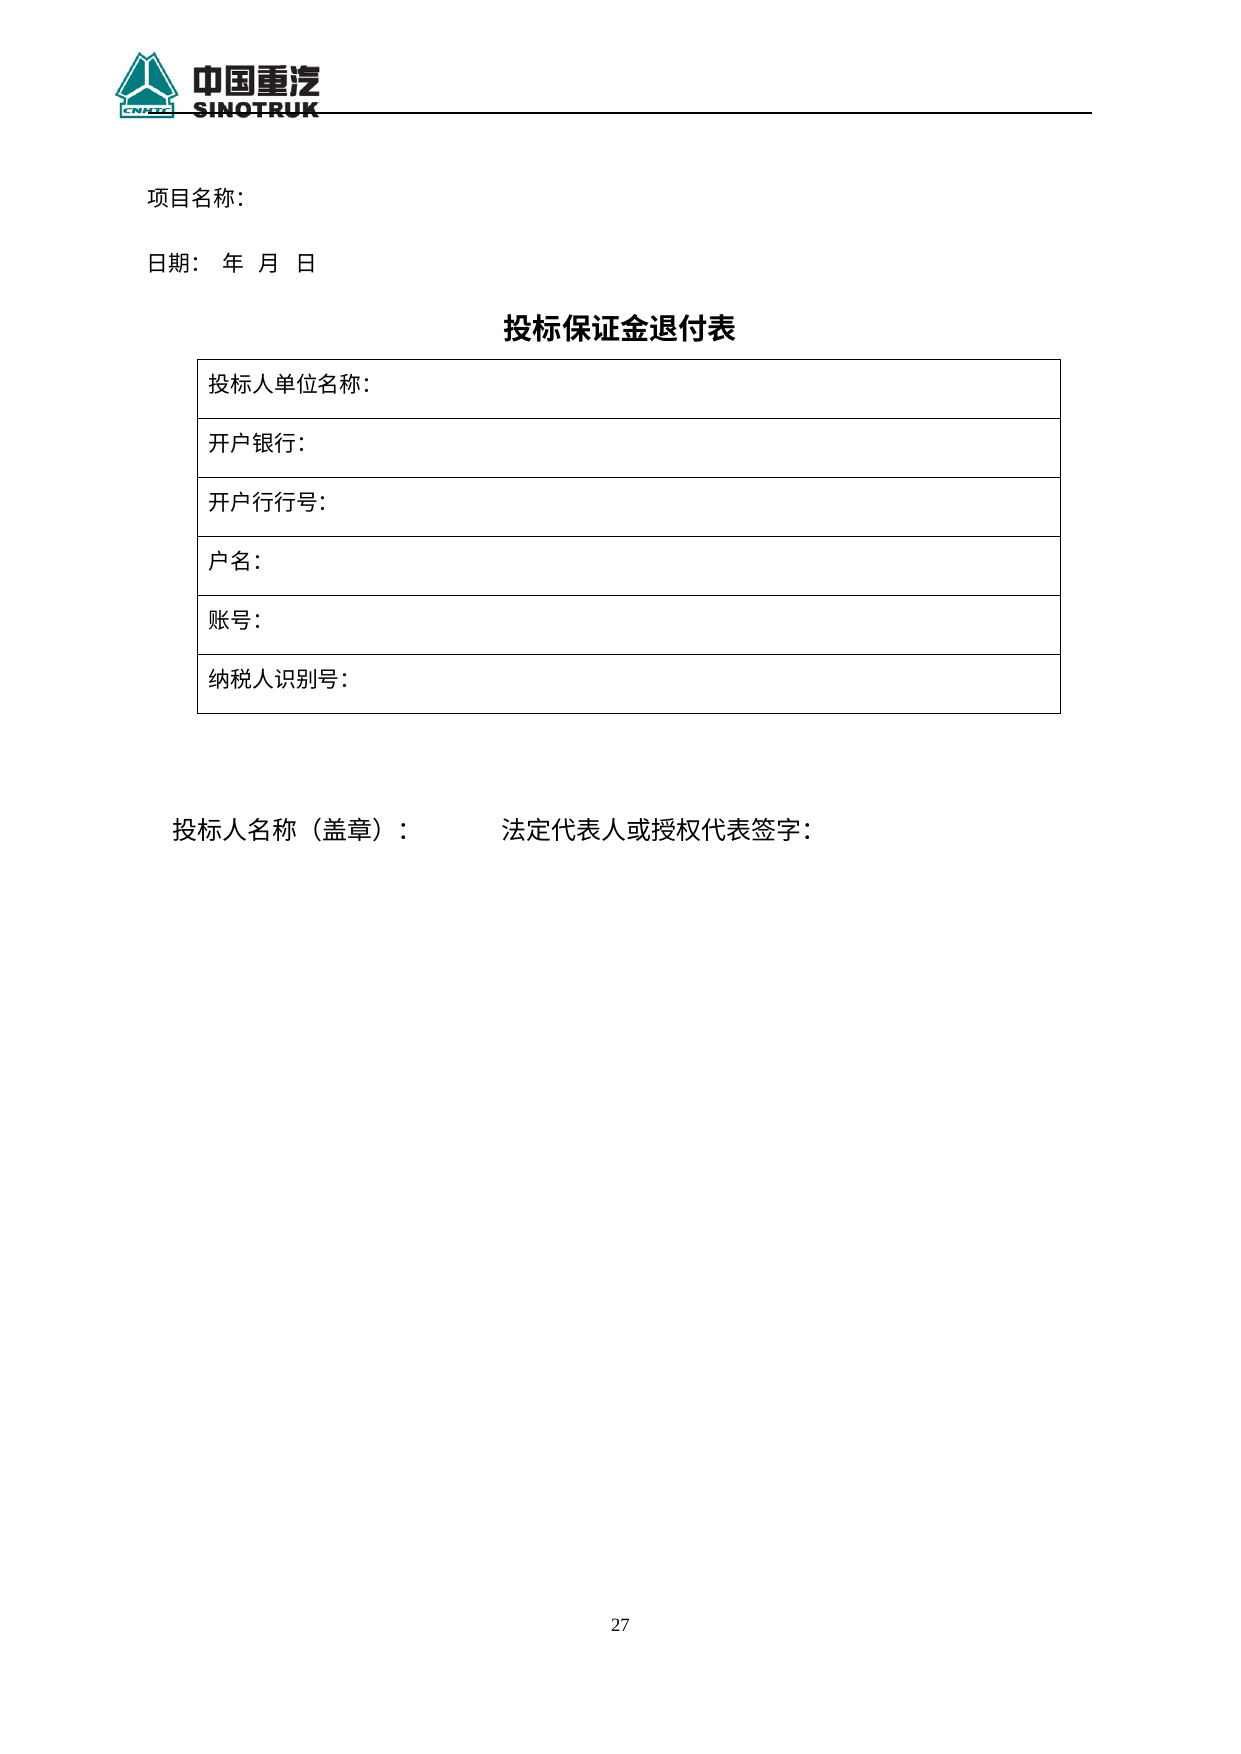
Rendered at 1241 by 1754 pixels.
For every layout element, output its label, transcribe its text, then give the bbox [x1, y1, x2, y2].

picture [114, 52, 321, 119]
table_cell 开户行行号： [198, 478, 1060, 536]
text 项目名称： [148, 181, 1092, 213]
text 日期： 年 月 日 [146, 246, 1092, 278]
text 投标人名称（盖章）： 法定代表人或授权代表签字： [148, 796, 1092, 861]
table_cell 户名： [198, 537, 1060, 595]
table_cell 开户银行： [198, 419, 1060, 477]
table_header 投标人单位名称： [198, 360, 1060, 418]
text 投标保证金退付表 [148, 294, 1092, 359]
table_cell 纳税人识别号： [198, 655, 1060, 713]
table_cell 账号： [198, 596, 1060, 654]
